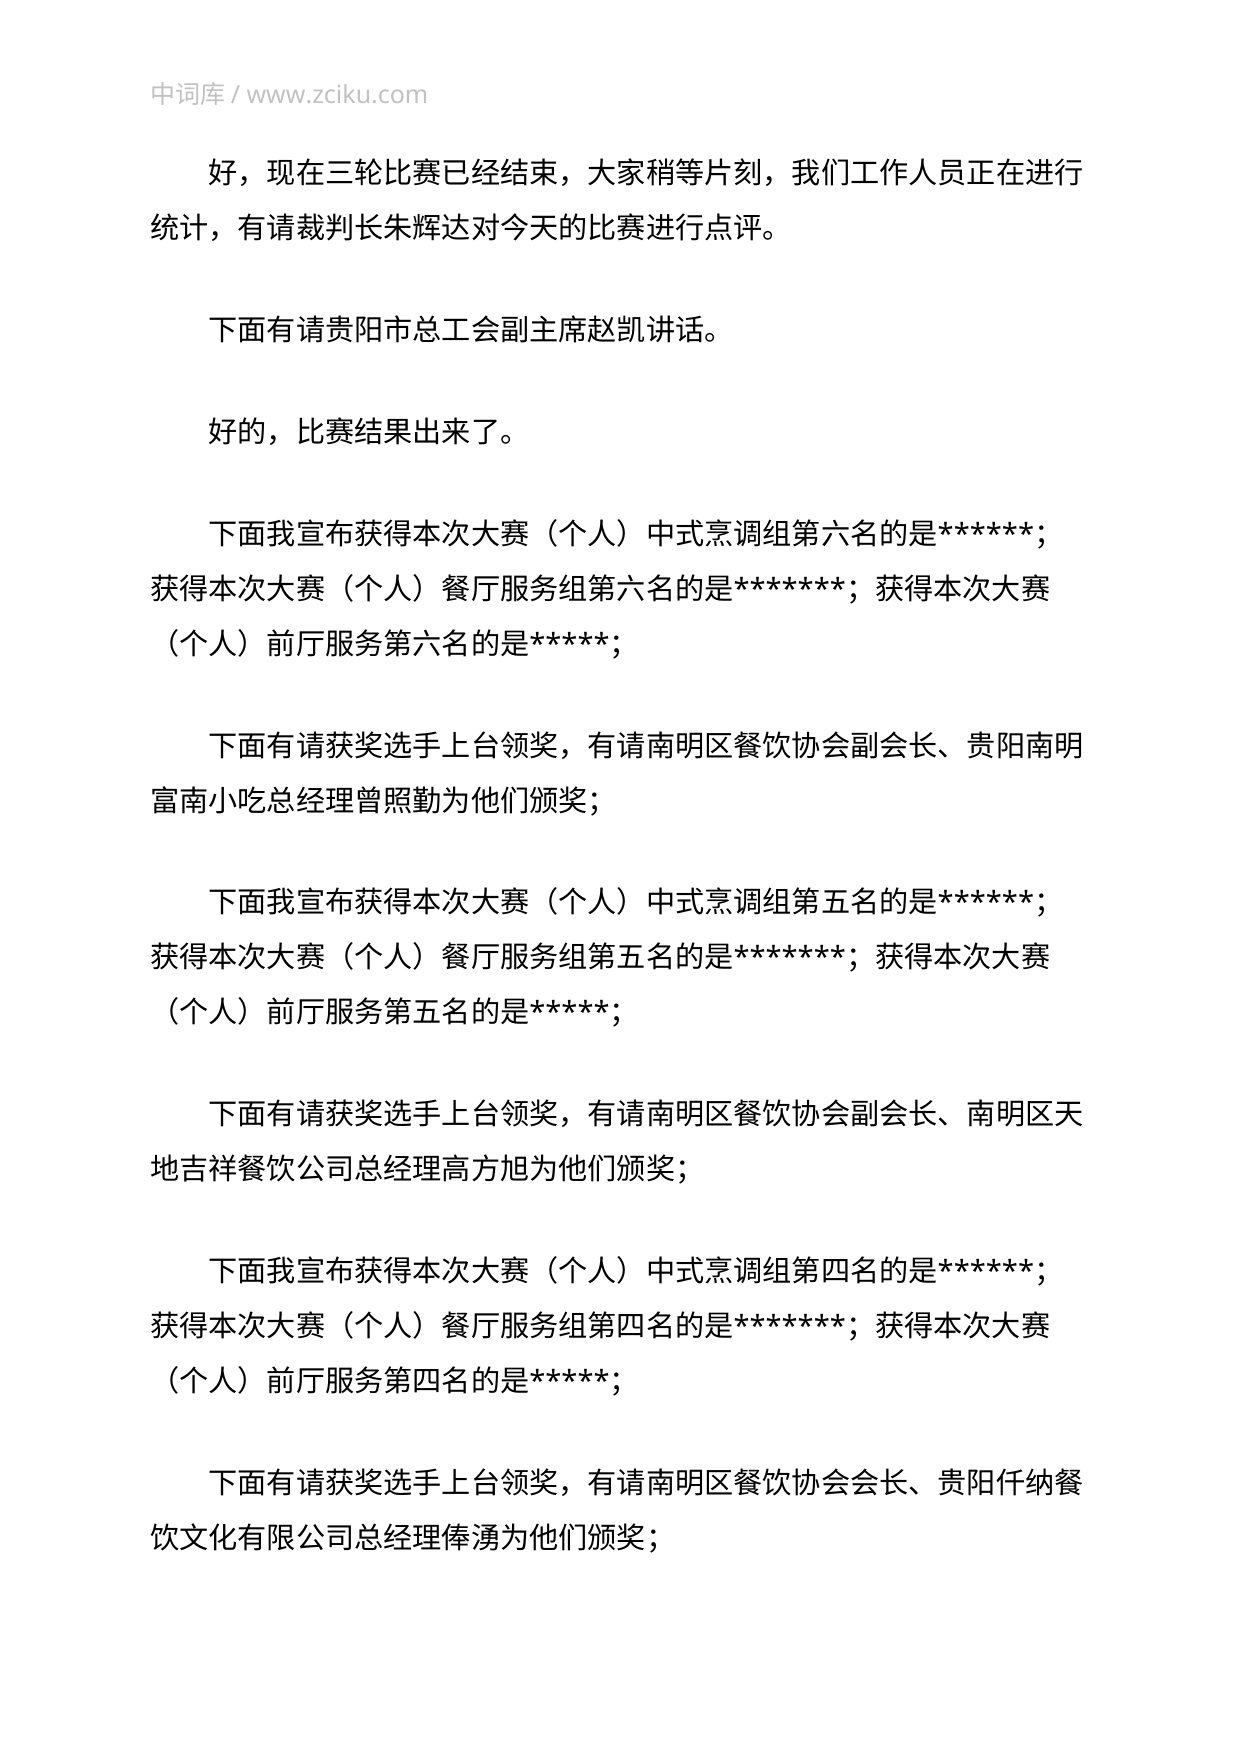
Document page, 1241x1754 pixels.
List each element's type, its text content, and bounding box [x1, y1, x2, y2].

text 下面有请贵阳市总工会副主席赵凯讲话。 [150, 307, 1090, 349]
text 下面我宣布获得本次大赛（个人）中式烹调组第四名的是******；获得本次大赛（个人）餐厅服务组第四名的是*******；获得本次大赛（个人）前厅服务第四名的是*****； [150, 1247, 1090, 1400]
text 好，现在三轮比赛已经结束，大家稍等片刻，我们工作人员正在进行统计，有请裁判长朱辉达对今天的比赛进行点评。 [150, 150, 1090, 247]
text 下面我宣布获得本次大赛（个人）中式烹调组第五名的是******；获得本次大赛（个人）餐厅服务组第五名的是*******；获得本次大赛（个人）前厅服务第五名的是*****； [150, 879, 1090, 1031]
text 下面有请获奖选手上台领奖，有请南明区餐饮协会副会长、贵阳南明富南小吃总经理曾照勤为他们颁奖； [150, 722, 1090, 819]
text 好的，比赛结果出来了。 [150, 408, 1090, 451]
text 下面我宣布获得本次大赛（个人）中式烹调组第六名的是******；获得本次大赛（个人）餐厅服务组第六名的是*******；获得本次大赛（个人）前厅服务第六名的是*****； [150, 510, 1090, 663]
text 下面有请获奖选手上台领奖，有请南明区餐饮协会副会长、南明区天地吉祥餐饮公司总经理高方旭为他们颁奖； [150, 1091, 1090, 1188]
text 下面有请获奖选手上台领奖，有请南明区餐饮协会会长、贵阳仟纳餐饮文化有限公司总经理俸湧为他们颁奖； [150, 1459, 1090, 1557]
